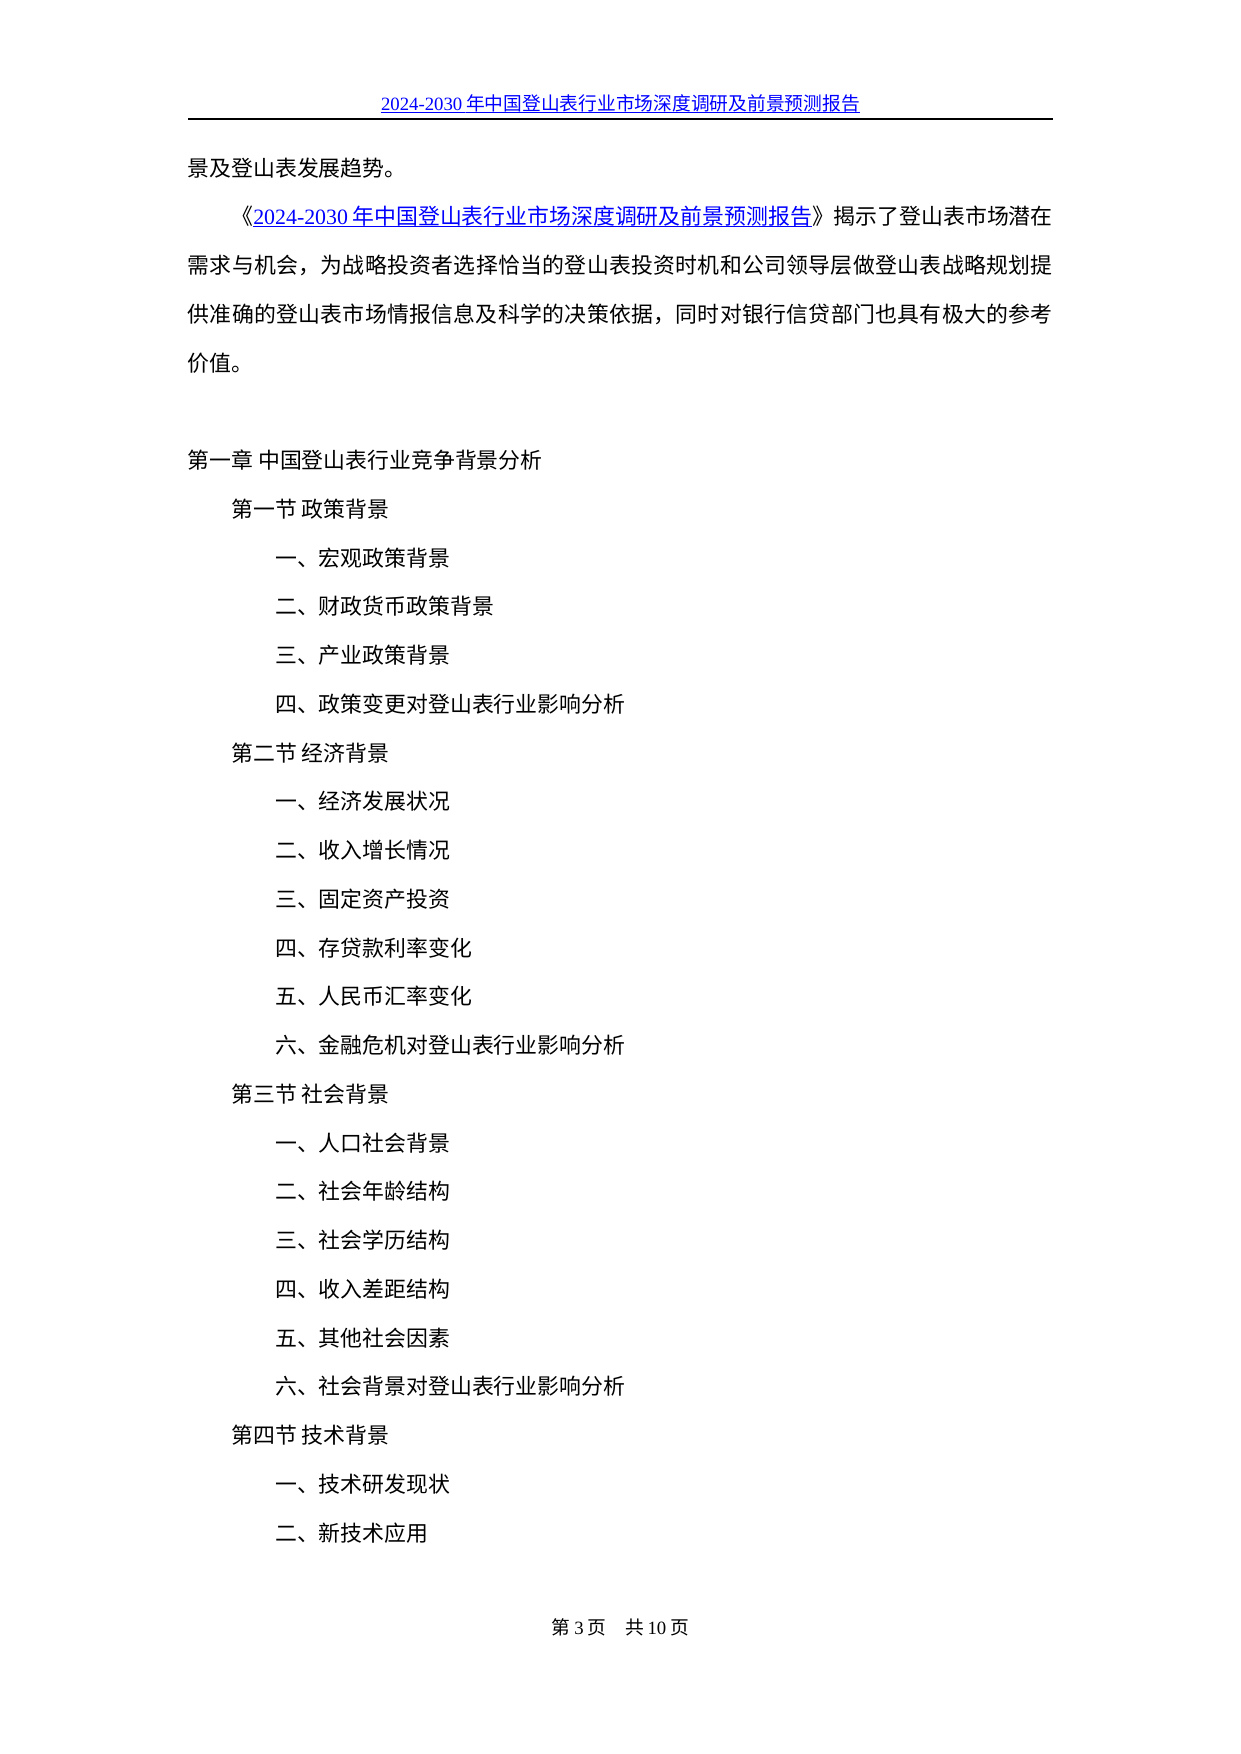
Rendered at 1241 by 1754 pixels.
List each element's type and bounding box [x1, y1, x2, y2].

text [187, 150, 1053, 1548]
